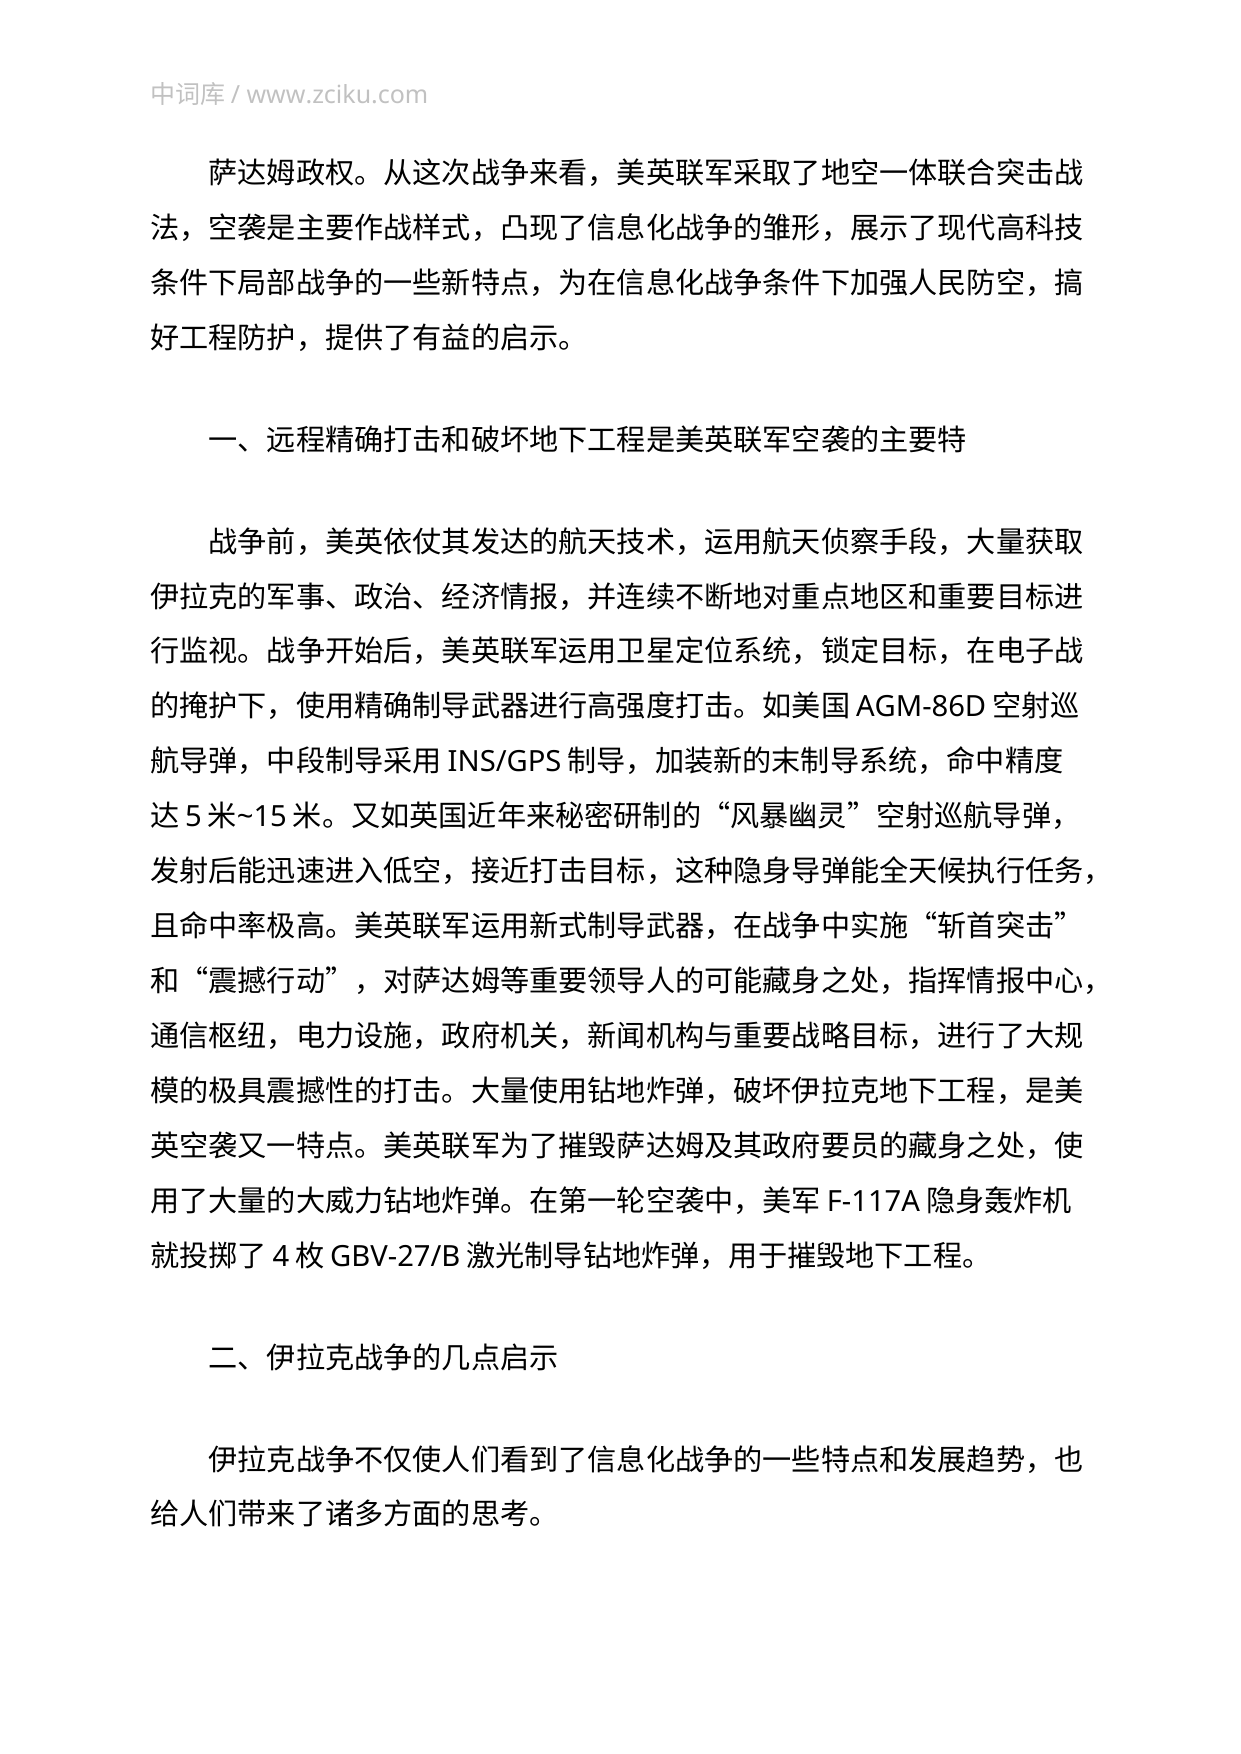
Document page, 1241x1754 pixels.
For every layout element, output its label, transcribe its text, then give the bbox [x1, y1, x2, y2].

text 萨达姆政权。从这次战争来看，美英联军采取了地空一体联合突击战法，空袭是主要作战样式，凸现了信息化战争的雏形，展示了现代高科技条件下局部战争的一些新特点，为在信息化战争条件下加强人民防空，搞好工程防护，提供了有益的启示。 [150, 150, 1090, 357]
text 战争前，美英依仗其发达的航天技术，运用航天侦察手段，大量获取伊拉克的军事、政治、经济情报，并连续不断地对重点地区和重要目标进行监视。战争开始后，美英联军运用卫星定位系统，锁定目标，在电子战的掩护下，使用精确制导武器进行高强度打击。如美国AGM-86D空射巡航导弹，中段制导采用INS/GPS制导，加装新的末制导系统，命中精度达5米~15米。又如英国近年来秘密研制的“风暴幽灵”空射巡航导弹，发射后能迅速进入低空，接近打击目标，这种隐身导弹能全天候执行任务，且命中率极高。美英联军运用新式制导武器，在战争中实施“斩首突击”和“震撼行动”，对萨达姆等重要领导人的可能藏身之处，指挥情报中心，通信枢纽，电力设施，政府机关，新闻机构与重要战略目标，进行了大规模的极具震撼性的打击。大量使用钻地炸弹，破坏伊拉克地下工程，是美英空袭又一特点。美英联军为了摧毁萨达姆及其政府要员的藏身之处，使用了大量的大威力钻地炸弹。在第一轮空袭中，美军F-117A隐身轰炸机就投掷了4枚GBV-27/B激光制导钻地炸弹，用于摧毁地下工程。 [150, 518, 1090, 1275]
text 一、远程精确打击和破坏地下工程是美英联军空袭的主要特 [150, 416, 1090, 459]
text 二、伊拉克战争的几点启示 [150, 1334, 1090, 1377]
text 伊拉克战争不仅使人们看到了信息化战争的一些特点和发展趋势，也给人们带来了诸多方面的思考。 [150, 1436, 1090, 1533]
